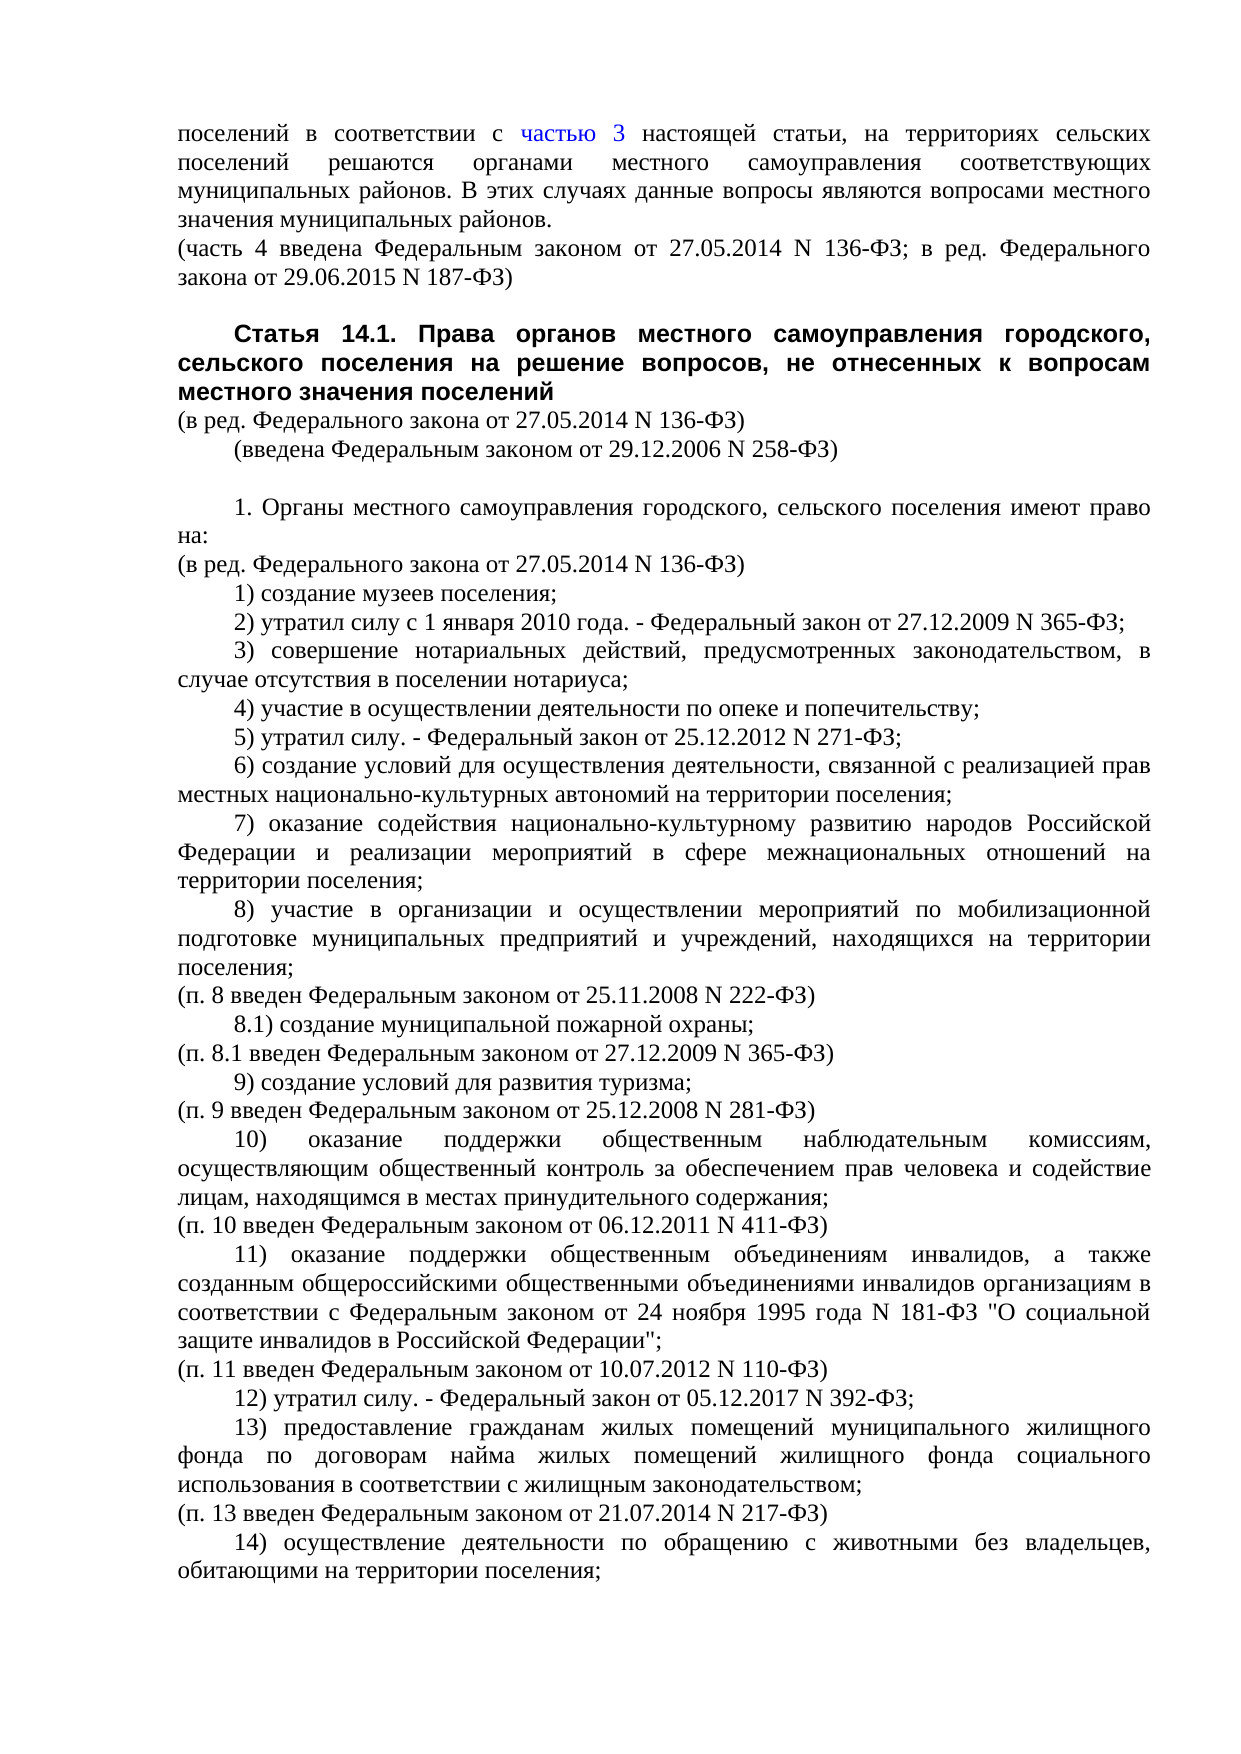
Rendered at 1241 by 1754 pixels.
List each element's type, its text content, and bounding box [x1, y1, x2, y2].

text (п. 11 введен Федеральным законом от 10.07.2012 N 110-ФЗ) [177, 1354, 1152, 1383]
text 14) осуществление деятельности по обращению с животными без владельцев, обитающими на территории поселения; [177, 1527, 1152, 1584]
text 3) совершение нотариальных действий, предусмотренных законодательством, в случае отсутствия в поселении нотариуса; [177, 636, 1152, 693]
text 13) предоставление гражданам жилых помещений муниципального жилищного фонда по договорам найма жилых помещений жилищного фонда социального использования в соответствии с жилищным законодательством; [177, 1412, 1152, 1498]
text 11) оказание поддержки общественным объединениям инвалидов, а также созданным общероссийскими общественными объединениями инвалидов организациям в соответствии с Федеральным законом от 24 ноября 1995 года N 181-ФЗ "О социальной защите инвалидов в Российской Федерации"; [177, 1239, 1152, 1354]
text (п. 8.1 введен Федеральным законом от 27.12.2009 N 365-ФЗ) [177, 1038, 1152, 1067]
text 9) создание условий для развития туризма; [177, 1067, 1152, 1096]
text 2) утратил силу с 1 января 2010 года. - Федеральный закон от 27.12.2009 N 365-ФЗ; [177, 607, 1152, 636]
text 1. Органы местного самоуправления городского, сельского поселения имеют право на: [177, 492, 1152, 549]
text 4) участие в осуществлении деятельности по опеке и попечительству; [177, 693, 1152, 722]
text 10) оказание поддержки общественным наблюдательным комиссиям, осуществляющим общественный контроль за обеспечением прав человека и содействие лицам, находящимся в местах принудительного содержания; [177, 1124, 1152, 1211]
text (п. 10 введен Федеральным законом от 06.12.2011 N 411-ФЗ) [177, 1211, 1152, 1239]
text 7) оказание содействия национально-культурному развитию народов Российской Федерации и реализации мероприятий в сфере межнациональных отношений на территории поселения; [177, 808, 1152, 894]
text Статья 14.1. Права органов местного самоуправления городского, сельского поселения на решение вопросов, не отнесенных к вопросам местного значения поселений [177, 319, 1152, 406]
text (в ред. Федерального закона от 27.05.2014 N 136-ФЗ) [177, 549, 1152, 578]
text (п. 13 введен Федеральным законом от 21.07.2014 N 217-ФЗ) [177, 1498, 1152, 1527]
text 1) создание музеев поселения; [177, 578, 1152, 607]
text 8) участие в организации и осуществлении мероприятий по мобилизационной подготовке муниципальных предприятий и учреждений, находящихся на территории поселения; [177, 894, 1152, 981]
text 8.1) создание муниципальной пожарной охраны; [177, 1009, 1152, 1038]
text 6) создание условий для осуществления деятельности, связанной с реализацией прав местных национально-культурных автономий на территории поселения; [177, 751, 1152, 808]
text (введена Федеральным законом от 29.12.2006 N 258-ФЗ) [177, 434, 1152, 463]
text (в ред. Федерального закона от 27.05.2014 N 136-ФЗ) [177, 406, 1152, 434]
text (п. 8 введен Федеральным законом от 25.11.2008 N 222-ФЗ) [177, 981, 1152, 1009]
text 12) утратил силу. - Федеральный закон от 05.12.2017 N 392-ФЗ; [177, 1383, 1152, 1412]
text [177, 118, 1152, 233]
text (часть 4 введена Федеральным законом от 27.05.2014 N 136-ФЗ; в ред. Федерального закона от 29.06.2015 N 187-ФЗ) [177, 233, 1152, 291]
text 5) утратил силу. - Федеральный закон от 25.12.2012 N 271-ФЗ; [177, 722, 1152, 751]
text (п. 9 введен Федеральным законом от 25.12.2008 N 281-ФЗ) [177, 1096, 1152, 1124]
